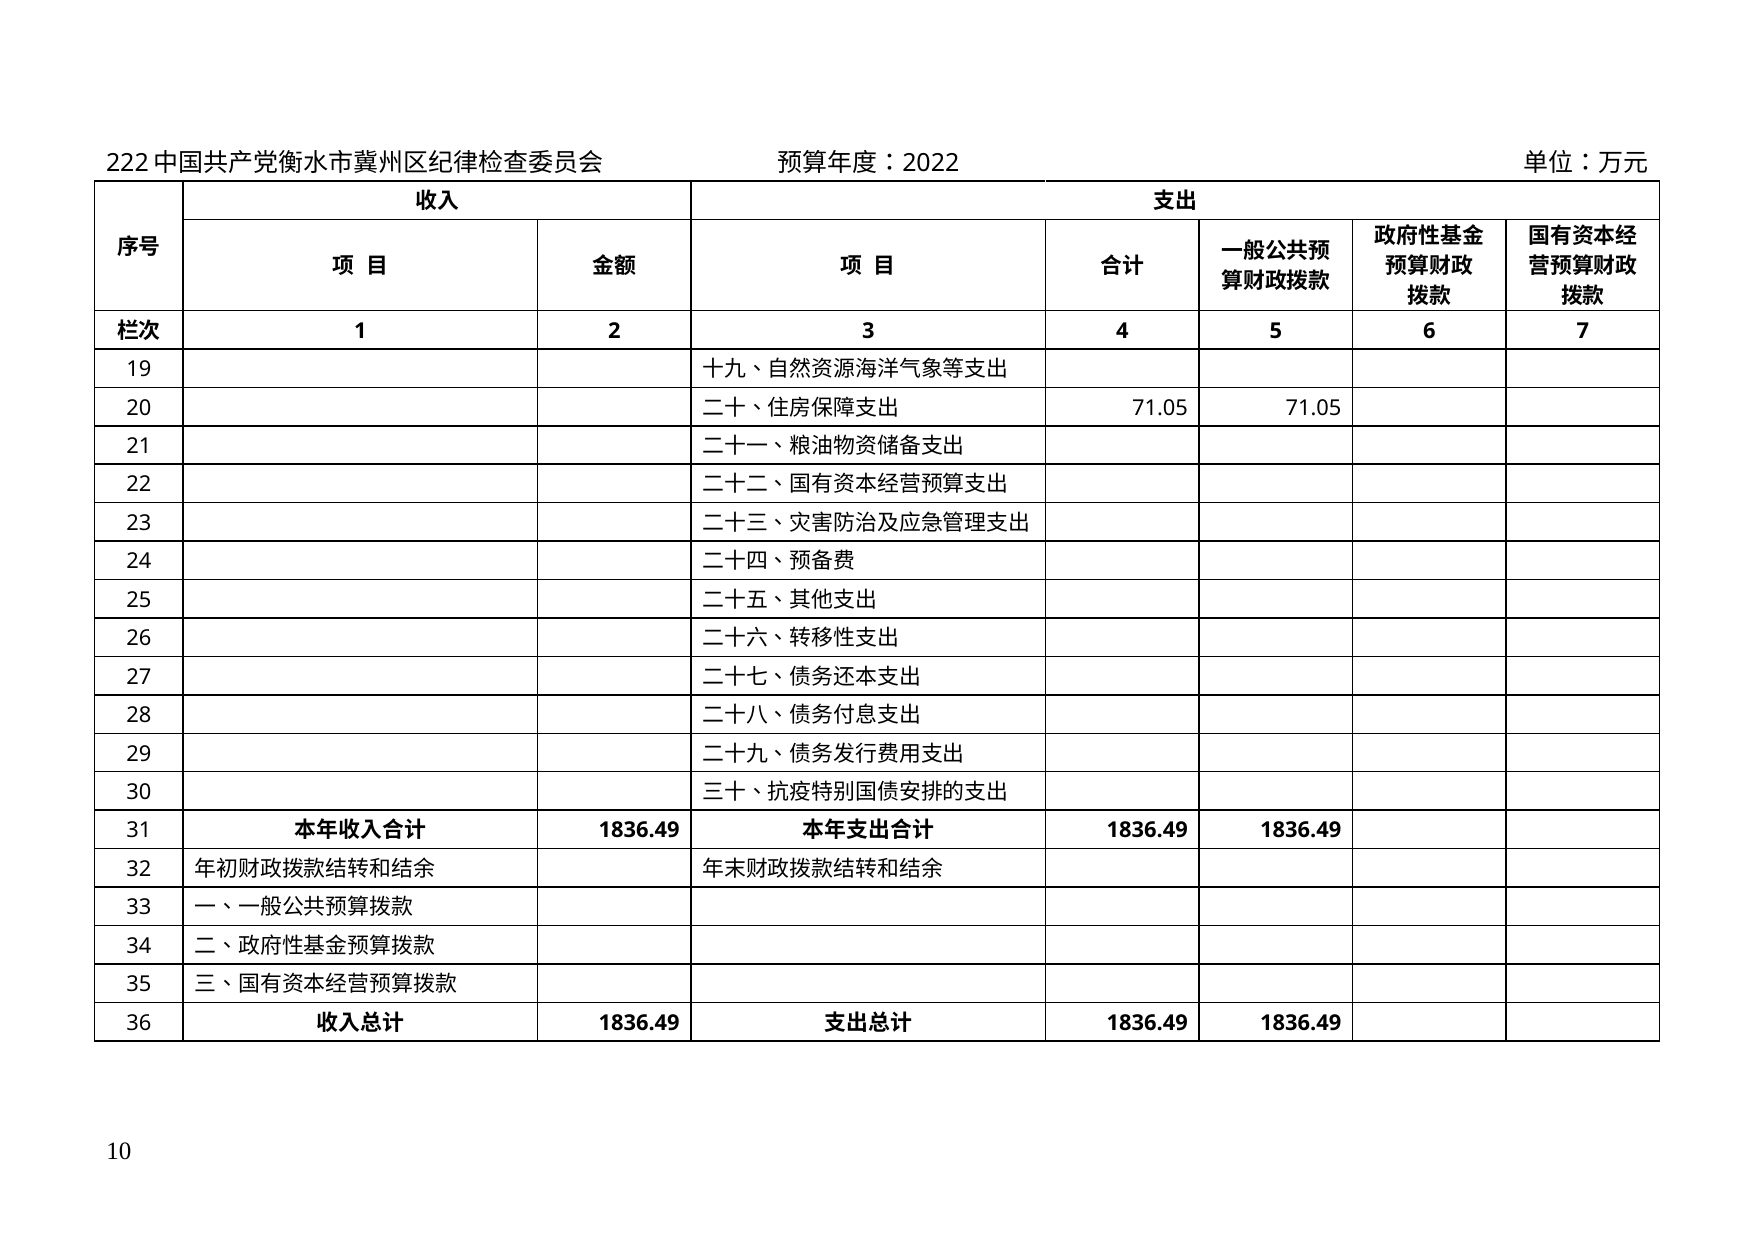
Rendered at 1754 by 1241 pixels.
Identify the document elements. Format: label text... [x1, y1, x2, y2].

table_cell [1046, 503, 1198, 540]
table_cell [692, 926, 1045, 963]
table_cell [1046, 926, 1198, 963]
table_cell 二、政府性基金预算拨款 [184, 926, 537, 963]
table_cell [538, 965, 690, 1001]
table_cell 本年支出合计 [692, 811, 1045, 848]
table_cell 收入 [184, 182, 690, 219]
table_cell [184, 734, 537, 771]
table_cell 33 [95, 888, 182, 924]
table_cell [538, 888, 690, 924]
table_cell [1046, 465, 1198, 502]
table_cell 3 [692, 311, 1045, 348]
table_cell [1353, 734, 1505, 771]
table_cell 项 目 [692, 220, 1045, 309]
table_cell [1353, 503, 1505, 540]
table_cell 一般公共预算财政拨款 [1200, 220, 1352, 309]
table_cell 5 [1200, 311, 1352, 348]
table_cell [538, 734, 690, 771]
table_cell 35 [95, 965, 182, 1001]
table_cell 二十五、其他支出 [692, 580, 1045, 617]
table_cell [1507, 503, 1659, 540]
table_cell [1353, 926, 1505, 963]
table_cell 金额 [538, 220, 690, 309]
table_cell 一、一般公共预算拨款 [184, 888, 537, 924]
table_cell [1507, 772, 1659, 809]
table_cell [1200, 465, 1352, 502]
table_cell [692, 965, 1045, 1001]
table_cell [1507, 888, 1659, 924]
table_cell 1836.49 [538, 1003, 690, 1040]
table_cell [184, 427, 537, 463]
table_cell 1836.49 [1200, 1003, 1352, 1040]
table_cell [538, 619, 690, 656]
table_cell [1507, 1003, 1659, 1040]
table_cell [1353, 888, 1505, 924]
table_cell 合计 [1046, 220, 1198, 309]
table_cell [1353, 350, 1505, 386]
table_cell 1836.49 [1046, 811, 1198, 848]
table_cell 二十三、灾害防治及应急管理支出 [692, 503, 1045, 540]
table_cell 年末财政拨款结转和结余 [692, 849, 1045, 886]
table_cell 30 [95, 772, 182, 809]
table_cell [1200, 926, 1352, 963]
table_cell 20 [95, 388, 182, 425]
table_cell [184, 350, 537, 386]
table_cell [184, 696, 537, 732]
table_cell [184, 503, 537, 540]
table_cell [538, 696, 690, 732]
table_cell 政府性基金预算财政 拨款 [1353, 220, 1505, 309]
table_cell 栏次 [95, 311, 182, 348]
table_cell [1353, 849, 1505, 886]
table_cell 二十二、国有资本经营预算支出 [692, 465, 1045, 502]
table_cell [1507, 734, 1659, 771]
table_cell 二十四、预备费 [692, 542, 1045, 579]
table_cell 71.05 [1046, 388, 1198, 425]
table_header 222中国共产党衡水市冀州区纪律检查委员会 [95, 143, 690, 180]
table_cell 19 [95, 350, 182, 386]
table_cell [184, 465, 537, 502]
table_cell 序号 [95, 182, 182, 309]
table_cell [1507, 542, 1659, 579]
table_cell [184, 772, 537, 809]
table_cell 支出 [692, 182, 1659, 219]
table_cell 25 [95, 580, 182, 617]
table_cell 1 [184, 311, 537, 348]
table_cell [1200, 619, 1352, 656]
table_cell [1507, 849, 1659, 886]
table_cell [538, 542, 690, 579]
table_cell [1507, 696, 1659, 732]
table_cell [1353, 811, 1505, 848]
table_cell [1200, 657, 1352, 694]
table_cell 项 目 [184, 220, 537, 309]
table_cell [1353, 427, 1505, 463]
table_cell 31 [95, 811, 182, 848]
table_cell [1353, 1003, 1505, 1040]
table_cell [1200, 503, 1352, 540]
table_cell [1046, 580, 1198, 617]
table_cell 国有资本经营预算财政拨款 [1507, 220, 1659, 309]
table_cell [1507, 657, 1659, 694]
table_cell [1353, 580, 1505, 617]
table_cell [1507, 465, 1659, 502]
table_cell [1046, 888, 1198, 924]
table_cell [1353, 696, 1505, 732]
table_cell [1353, 657, 1505, 694]
table_cell [538, 427, 690, 463]
table_cell [538, 350, 690, 386]
table_cell 29 [95, 734, 182, 771]
table_cell 28 [95, 696, 182, 732]
table_cell [538, 465, 690, 502]
table_cell [1353, 619, 1505, 656]
table_cell [1353, 388, 1505, 425]
table_cell 32 [95, 849, 182, 886]
table_cell [1046, 427, 1198, 463]
table_cell [1353, 465, 1505, 502]
table_cell [1046, 657, 1198, 694]
table_cell [1507, 619, 1659, 656]
table_cell [1507, 926, 1659, 963]
table_cell 27 [95, 657, 182, 694]
table_cell [1046, 772, 1198, 809]
table_cell [1200, 734, 1352, 771]
table_cell [692, 888, 1045, 924]
table_cell 支出总计 [692, 1003, 1045, 1040]
table_cell 三、国有资本经营预算拨款 [184, 965, 537, 1001]
table_cell 1836.49 [1200, 811, 1352, 848]
table_cell [1200, 965, 1352, 1001]
table_cell [1200, 427, 1352, 463]
table_cell [538, 657, 690, 694]
table_cell 1836.49 [538, 811, 690, 848]
table_cell [1046, 734, 1198, 771]
table_cell [538, 926, 690, 963]
table_cell [184, 388, 537, 425]
table_cell [538, 388, 690, 425]
table_cell 本年收入合计 [184, 811, 537, 848]
table_cell 收入总计 [184, 1003, 537, 1040]
table_cell 二十、住房保障支出 [692, 388, 1045, 425]
table_cell [1200, 580, 1352, 617]
table_cell [184, 657, 537, 694]
table_cell [1353, 965, 1505, 1001]
table_cell 2 [538, 311, 690, 348]
table_cell 6 [1353, 311, 1505, 348]
table_cell 26 [95, 619, 182, 656]
table_cell [1046, 350, 1198, 386]
table_cell [538, 772, 690, 809]
table_cell 三十、抗疫特别国债安排的支出 [692, 772, 1045, 809]
table_cell 71.05 [1200, 388, 1352, 425]
table_cell 34 [95, 926, 182, 963]
table_cell [1507, 580, 1659, 617]
table_cell 十九、自然资源海洋气象等支出 [692, 350, 1045, 386]
table_cell [538, 580, 690, 617]
table_cell 36 [95, 1003, 182, 1040]
table_cell [1200, 350, 1352, 386]
table_cell [1046, 965, 1198, 1001]
table_cell [1200, 542, 1352, 579]
table_cell 24 [95, 542, 182, 579]
table_cell [1200, 772, 1352, 809]
table_cell 二十一、粮油物资储备支出 [692, 427, 1045, 463]
table_cell [1353, 772, 1505, 809]
table_cell [1507, 350, 1659, 386]
table_cell [1046, 619, 1198, 656]
table_cell [184, 542, 537, 579]
table_cell 4 [1046, 311, 1198, 348]
table_cell 22 [95, 465, 182, 502]
table_cell 二十六、转移性支出 [692, 619, 1045, 656]
table_cell [184, 619, 537, 656]
table_cell [1200, 696, 1352, 732]
table_cell 年初财政拨款结转和结余 [184, 849, 537, 886]
table_cell [184, 580, 537, 617]
table_cell [1507, 811, 1659, 848]
table_cell [1046, 542, 1198, 579]
table_cell [1046, 849, 1198, 886]
table_cell 21 [95, 427, 182, 463]
table_cell [1507, 388, 1659, 425]
table_header 预算年度：2022 [692, 143, 1045, 180]
table_cell [538, 503, 690, 540]
table_cell 7 [1507, 311, 1659, 348]
table_cell 二十八、债务付息支出 [692, 696, 1045, 732]
table_cell 23 [95, 503, 182, 540]
table_cell [1353, 542, 1505, 579]
table_cell 1836.49 [1046, 1003, 1198, 1040]
table_cell [1507, 427, 1659, 463]
table_cell 二十七、债务还本支出 [692, 657, 1045, 694]
table_cell [538, 849, 690, 886]
table_cell [1046, 696, 1198, 732]
table_cell [1200, 888, 1352, 924]
table_cell 二十九、债务发行费用支出 [692, 734, 1045, 771]
table_cell [1200, 849, 1352, 886]
table_header 单位：万元 [1046, 143, 1659, 180]
table_cell [1507, 965, 1659, 1001]
